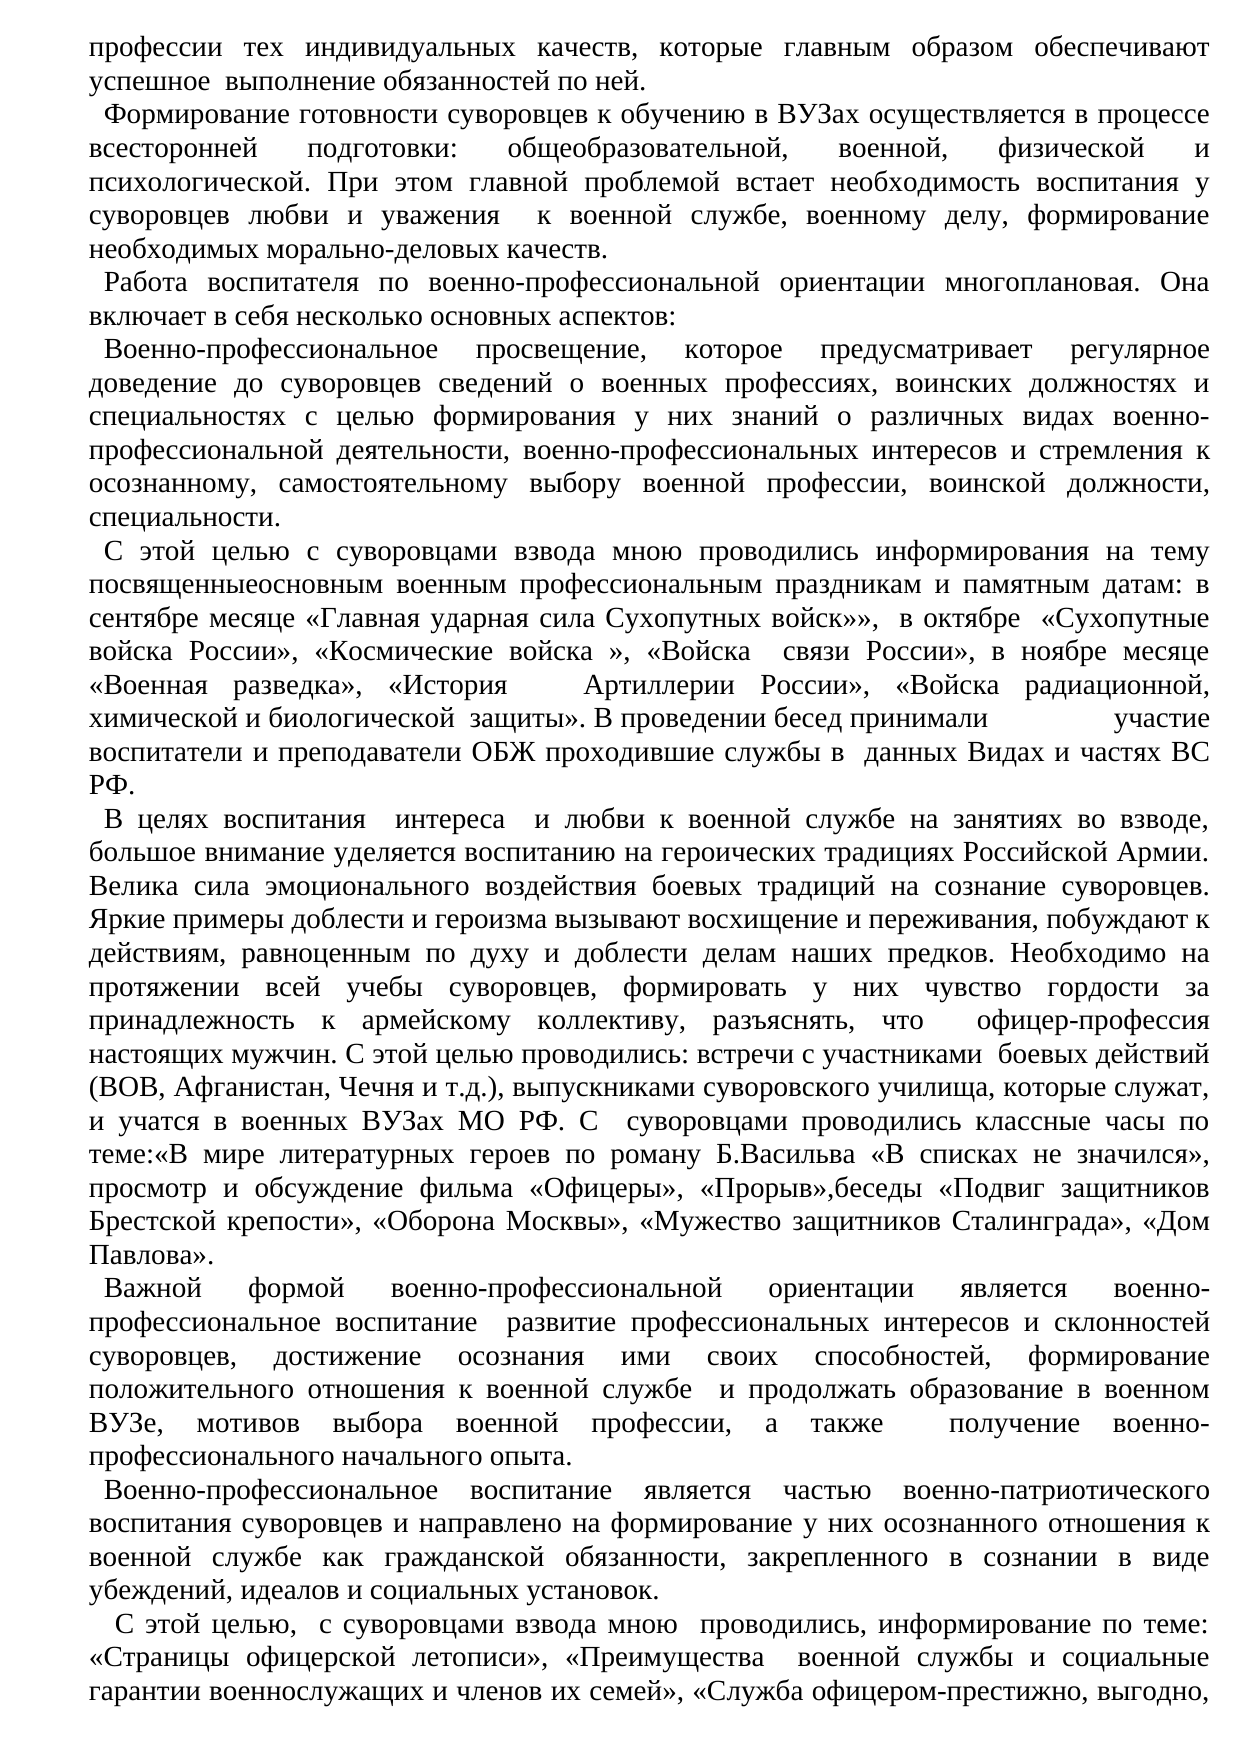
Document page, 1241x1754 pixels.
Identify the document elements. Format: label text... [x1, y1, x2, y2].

text В целях воспитания интереса и любви к военной службе на занятиях во взводе, большое внимание уделяется воспитанию на героических традициях Российской Армии. Велика сила эмоционального воздействия боевых традиций на сознание суворовцев. Яркие примеры доблести и героизма вызывают восхищение и переживания, побуждают к действиям, равноценным по духу и доблести делам наших предков. Необходимо на протяжении всей учебы суворовцев, формировать у них чувство гордости за принадлежность к армейскому коллективу, разъяснять, что офицер-профессия настоящих мужчин. С этой целью проводились: встречи с участниками боевых действий (ВОВ, Афганистан, Чечня и т.д.), выпускниками суворовского училища, которые служат, и учатся в военных ВУЗах МО РФ. С суворовцами проводились классные часы по теме:«В мире литературных героев по роману Б.Васильва «В списках не значился», просмотр и обсуждение фильма «Офицеры», «Прорыв»,беседы «Подвиг защитников Брестской крепости», «Оборона Москвы», «Мужество защитников Сталинграда», «Дом Павлова». [89, 801, 1211, 1271]
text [89, 29, 1211, 97]
text Формирование готовности суворовцев к обучению в ВУЗах осуществляется в процессе всесторонней подготовки: общеобразовательной, военной, физической и психологической. При этом главной проблемой встает необходимость воспитания у суворовцев любви и уважения к военной службе, военному делу, формирование необходимых морально-деловых качеств. [89, 97, 1211, 264]
text С этой целью с суворовцами взвода мною проводились информирования на тему посвященныеосновным военным профессиональным праздникам и памятным датам: в сентябре месяце «Главная ударная сила Сухопутных войск»», в октябре «Сухопутные войска России», «Космические войска », «Войска связи России», в ноябре месяце «Военная разведка», «История Артиллерии России», «Войска радиационной, химической и биологической защиты». В проведении бесед принимали участие воспитатели и преподаватели ОБЖ проходившие службы в данных Видах и частях ВС РФ. [89, 533, 1211, 801]
text Работа воспитателя по военно-профессиональной ориентации многоплановая. Она включает в себя несколько основных аспектов: [89, 264, 1211, 331]
text Военно-профессиональное просвещение, которое предусматривает регулярное доведение до суворовцев сведений о военных профессиях, воинских должностях и специальностях с целью формирования у них знаний о различных видах военно-профессиональной деятельности, военно-профессиональных интересов и стремления к осознанному, самостоятельному выбору военной профессии, воинской должности, специальности. [89, 331, 1211, 533]
text Важной формой военно-профессиональной ориентации является военно-профессиональное воспитание развитие профессиональных интересов и склонностей суворовцев, достижение осознания ими своих способностей, формирование положительного отношения к военной службе и продолжать образование в военном ВУЗе, мотивов выбора военной профессии, а также получение военно-профессионального начального опыта. [89, 1271, 1211, 1472]
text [89, 1606, 1211, 1707]
text Военно-профессиональное воспитание является частью военно-патриотического воспитания суворовцев и направлено на формирование у них осознанного отношения к военной службе как гражданской обязанности, закрепленного в сознании в виде убеждений, идеалов и социальных установок. [89, 1472, 1211, 1606]
